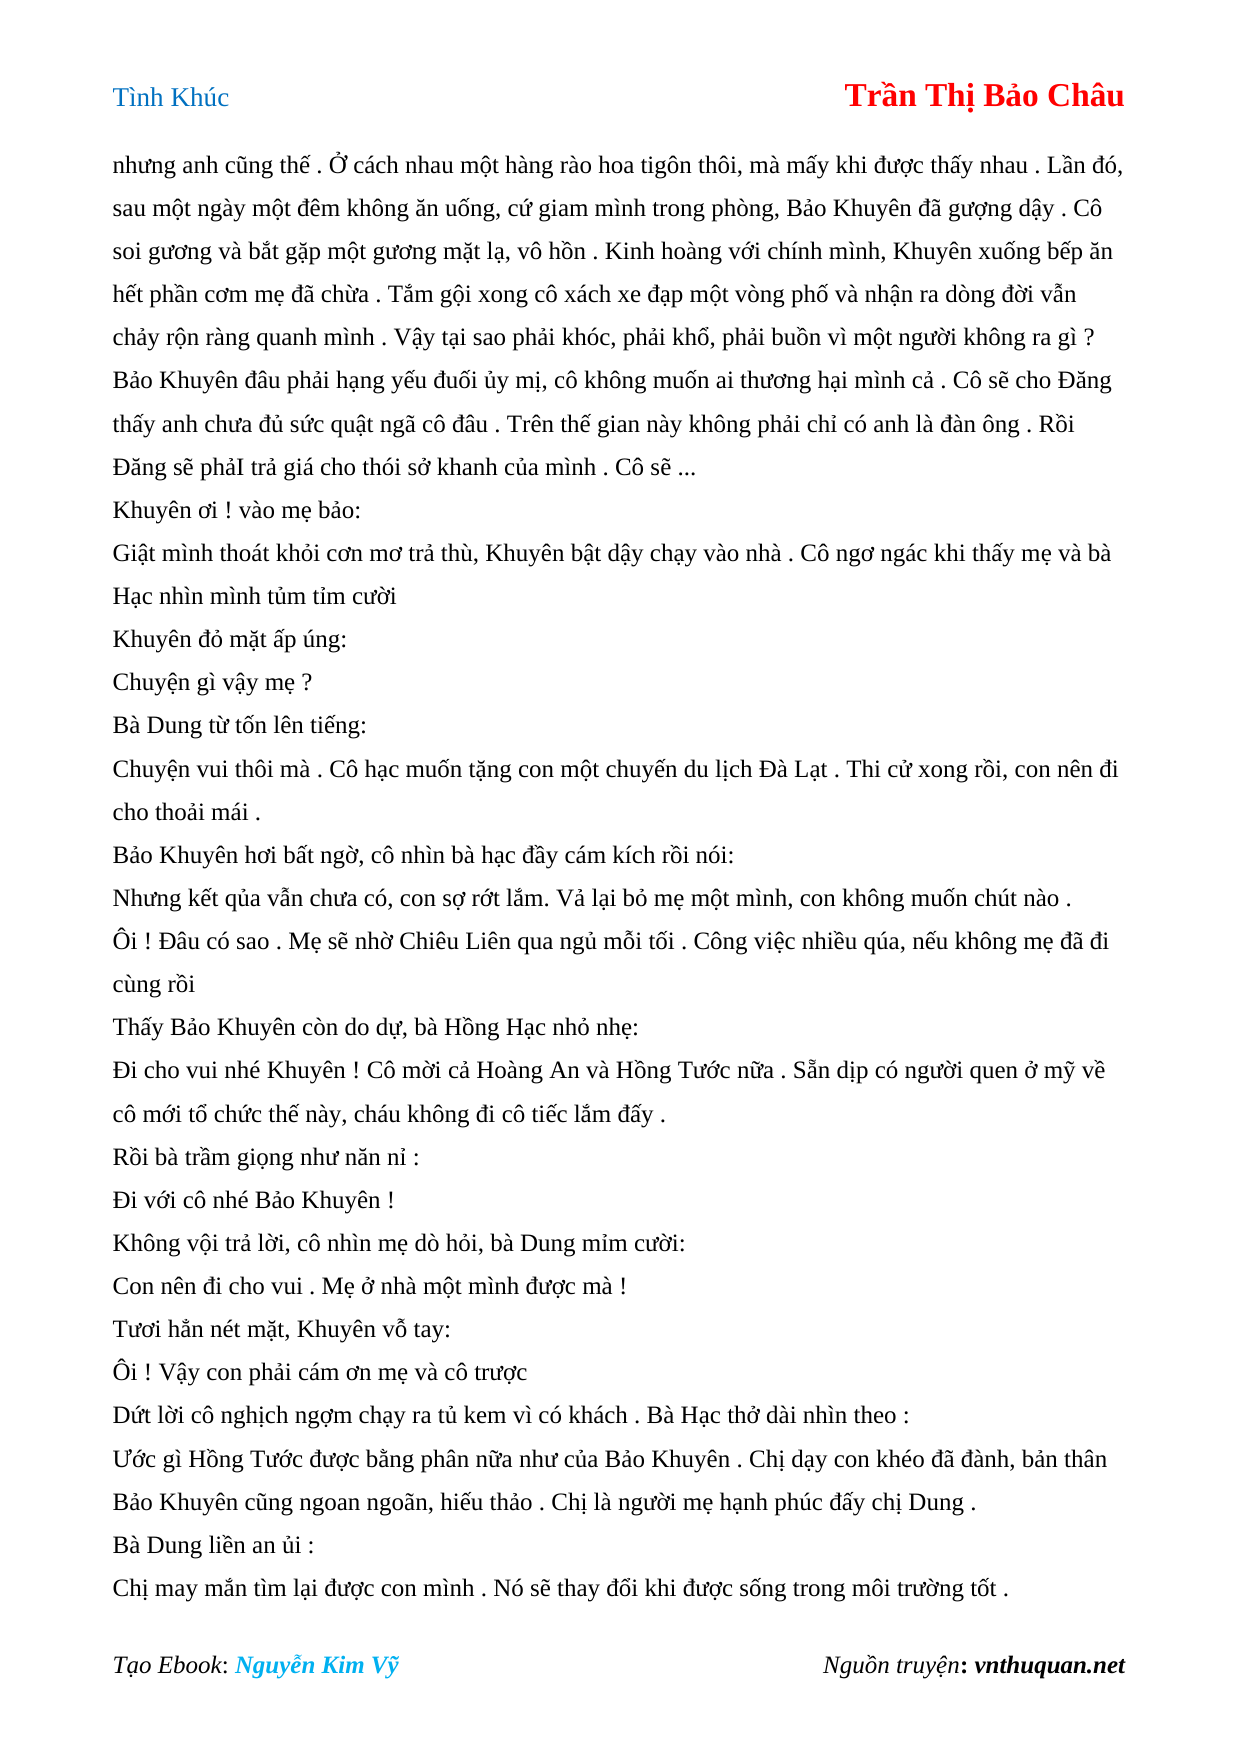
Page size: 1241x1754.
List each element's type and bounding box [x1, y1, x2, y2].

text [112, 150, 1128, 1602]
